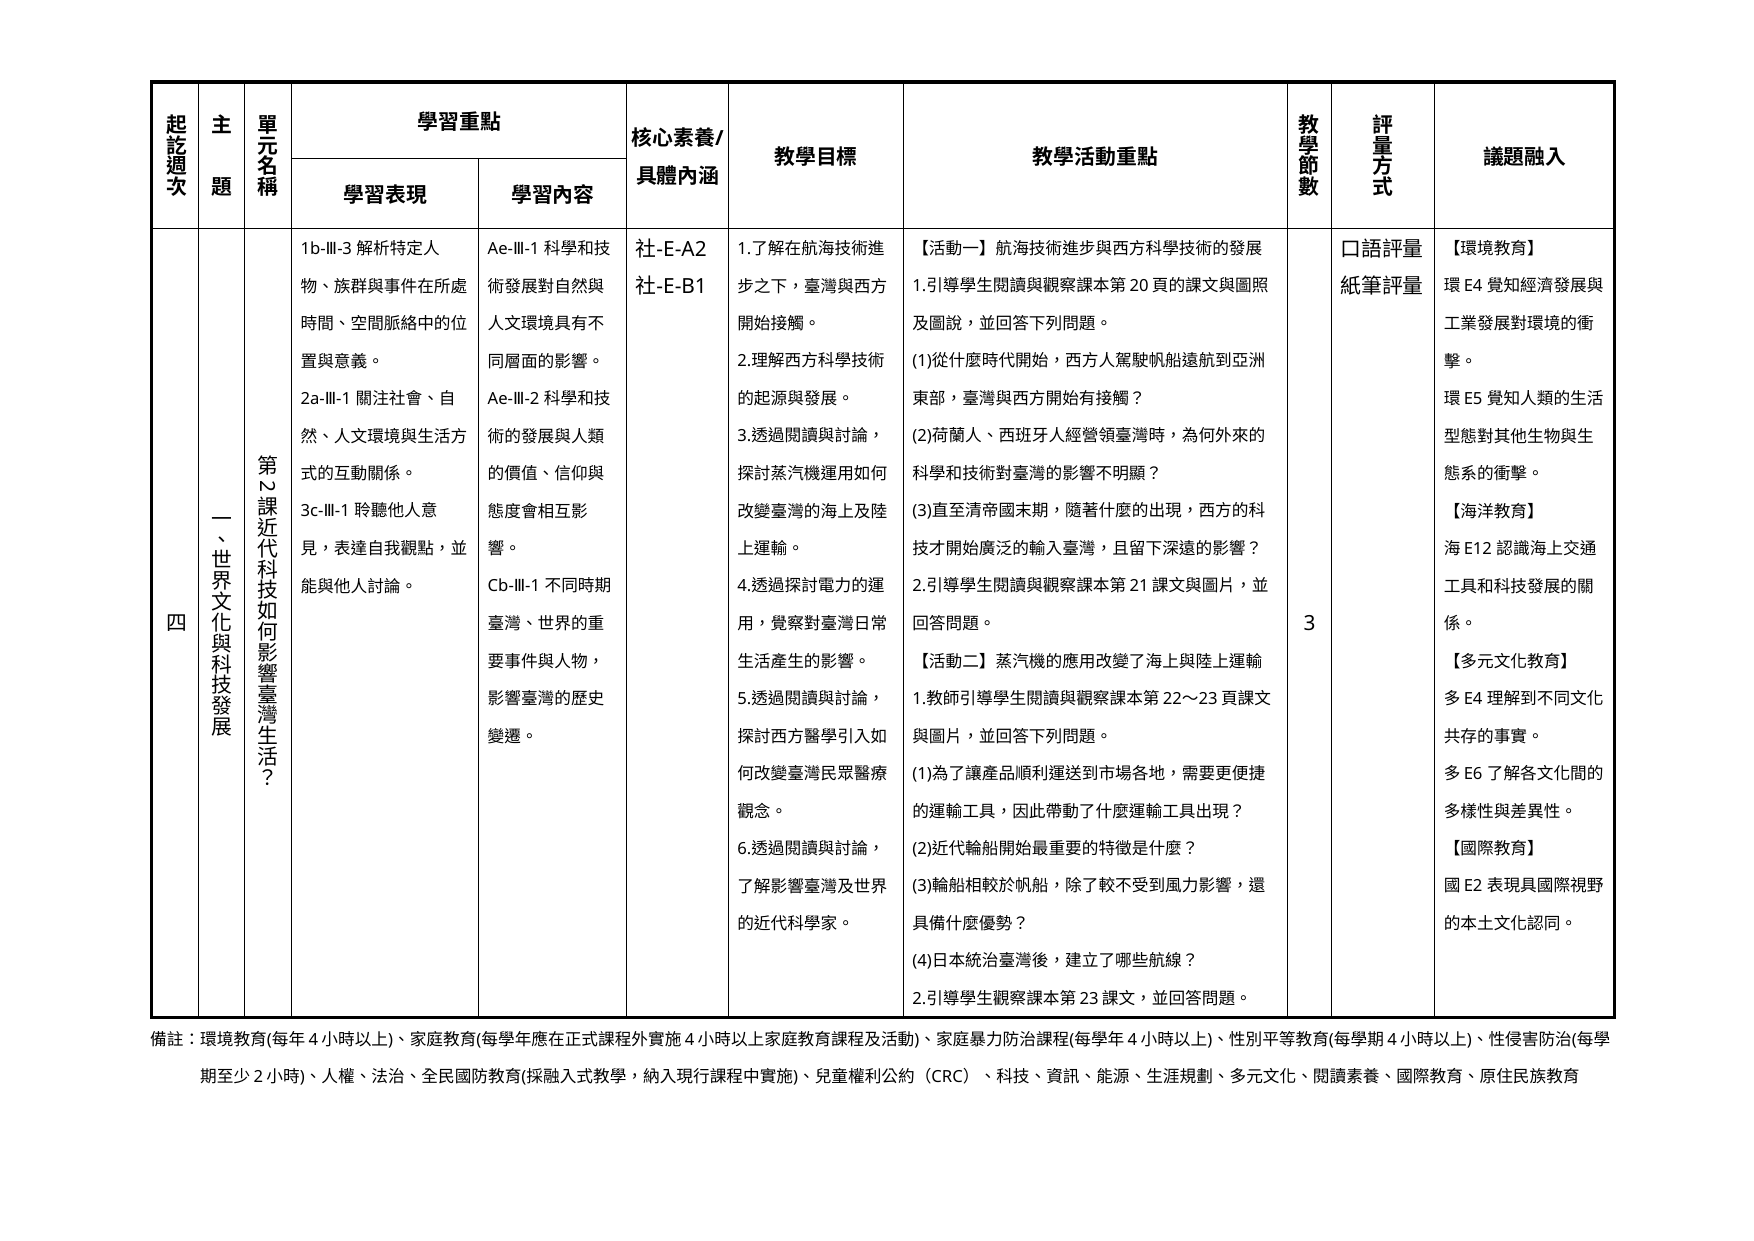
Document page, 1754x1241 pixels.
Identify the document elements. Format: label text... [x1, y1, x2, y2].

table_cell 第2課近代科技如何影響臺灣生活？ [245, 229, 291, 1016]
table_header 教學目標 [729, 84, 903, 227]
table_header 議題融入 [1435, 84, 1613, 227]
table_cell 社-E-A2 社-E-B1 [627, 229, 728, 1016]
table_cell 一、世界文化與科技發展 [199, 229, 244, 1016]
table_cell 學習表現 [292, 159, 478, 227]
text 備註：環境教育(每年4小時以上)、家庭教育(每學年應在正式課程外實施4小時以上家庭教育課程及活動)、家庭暴力防治課程(每學年4小時以上)、性別平等教育(每學期4小時以上)、性侵害防治(每學期至少2小時)、人權、法治、全民國防教育(採融入式教學，納入現行課程中實施)、兒童權利公約（CRC）、科技、資訊、能源、生涯規劃、多元文化、閱讀素養、國際教育、原住民族教育 [150, 1019, 1624, 1094]
table_cell 【活動一】航海技術進步與西方科學技術的發展 1.引導學生閱讀與觀察課本第20頁的課文與圖照及圖說，並回答下列問題。 (1)從什麼時代開始，西方人駕駛帆船遠航到亞洲東部，臺灣與西方開始有接觸？ (2)荷蘭人、西班牙人經營領臺灣時，為何外來的科學和技術對臺灣的影響不明顯？ (3)直至清帝國末期，隨著什麼的出現，西方的科技才開始廣泛的輸入臺灣，且留下深遠的影響？ 2.引導學生閱讀與觀察課本第21課文與圖片，並回答問題。 【活動二】蒸汽機的應用改變了海上與陸上運輸 1.教師引導學生閱讀與觀察課本第22～23頁課文與圖片，並回答下列問題。 (1)為了讓產品順利運送到市場各地，需要更便捷的運輸工具，因此帶動了什麼運輸工具出現？ (2)近代輪船開始最重要的特徵是什麼？ (3)輪船相較於帆船，除了較不受到風力影響，還具備什麼優勢？ (4)日本統治臺灣後，建立了哪些航線？ 2.引導學生觀察課本第23課文，並回答問題。 [904, 229, 1287, 1016]
table_header 教學活動重點 [904, 84, 1287, 227]
table_cell 1b-Ⅲ-3 解析特定人物、族群與事件在所處時間、空間脈絡中的位置與意義。 2a-Ⅲ-1 關注社會、自然、人文環境與生活方式的互動關係。 3c-Ⅲ-1 聆聽他人意見，表達自我觀點，並能與他人討論。 [292, 229, 478, 1016]
table_cell 學習內容 [479, 159, 626, 227]
table_header 起訖週次 [153, 84, 198, 227]
table_header 學習重點 [292, 84, 626, 158]
table_header 核心素養/具體內涵 [627, 84, 728, 227]
table_header 評量方式 [1332, 84, 1434, 227]
table_header 教學節數 [1288, 84, 1331, 227]
table_cell 【環境教育】 環E4 覺知經濟發展與工業發展對環境的衝擊。 環E5 覺知人類的生活型態對其他生物與生態系的衝擊。 【海洋教育】 海E12 認識海上交通工具和科技發展的關係。 【多元文化教育】 多E4 理解到不同文化共存的事實。 多E6 了解各文化間的多樣性與差異性。 【國際教育】 國E2 表現具國際視野的本土文化認同。 [1435, 229, 1613, 1016]
table_cell 3 [1288, 229, 1331, 1016]
table_cell 四 [153, 229, 198, 1016]
table_header 單元名稱 [245, 84, 291, 227]
table_header 主 題 [199, 84, 244, 227]
table_cell 口語評量 紙筆評量 [1332, 229, 1434, 1016]
table_cell Ae-Ⅲ-1 科學和技術發展對自然與人文環境具有不同層面的影響。 Ae-Ⅲ-2 科學和技術的發展與人類的價值、信仰與態度會相互影響。 Cb-Ⅲ-1 不同時期臺灣、世界的重要事件與人物，影響臺灣的歷史變遷。 [479, 229, 626, 1016]
